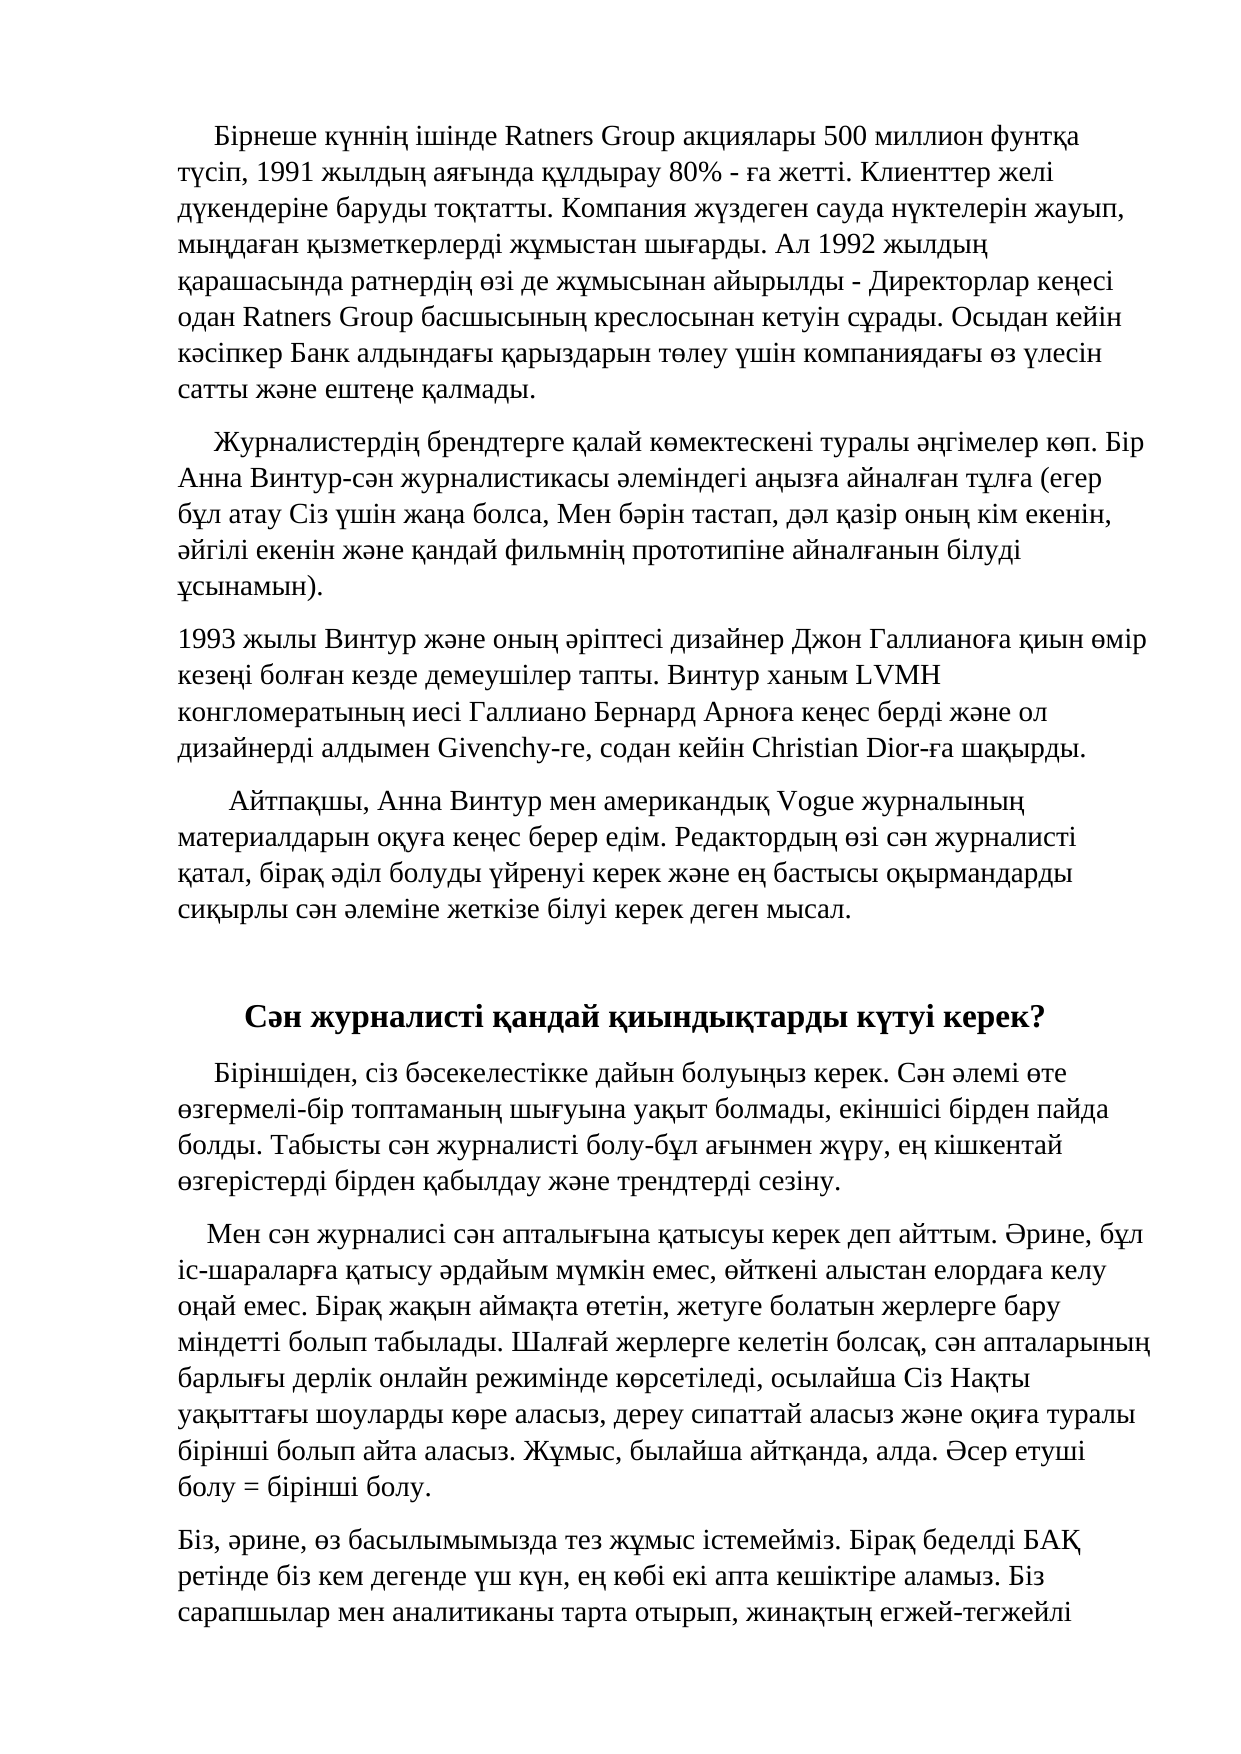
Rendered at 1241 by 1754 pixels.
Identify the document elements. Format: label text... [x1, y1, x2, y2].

text Сән журналисті қандай қиындықтарды күтуі керек? [177, 997, 1152, 1035]
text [177, 1522, 1152, 1628]
text Мен сән журналисі сән апталығына қатысуы керек деп айттым. Әрине, бұл іс-шараларға қатысу әрдайым мүмкін емес, өйткені алыстан елордаға келу оңай емес. Бірақ жақын аймақта өтетін, жетуге болатын жерлерге бару міндетті болып табылады. Шалғай жерлерге келетін болсақ, сән апталарының барлығы дерлік онлайн режимінде көрсетіледі, осылайша Сіз Нақты уақыттағы шоуларды көре аласыз, дереу сипаттай аласыз және оқиға туралы бірінші болып айта аласыз. Жұмыс, былайша айтқанда, алда. Әсер етуші болу = бірінші болу. [177, 1216, 1152, 1502]
text Журналистердің брендтерге қалай көмектескені туралы әңгімелер көп. Бір Анна Винтур-сән журналистикасы әлеміндегі аңызға айналған тұлға (егер бұл атау Сіз үшін жаңа болса, Мен бәрін тастап, дәл қазір оның кім екенін, әйгілі екенін және қандай фильмнің прототипіне айналғанын білуді ұсынамын). [177, 424, 1152, 602]
text 1993 жылы Винтур және оның әріптесі дизайнер Джон Галлианоға қиын өмір кезеңі болған кезде демеушілер тапты. Винтур ханым LVMH конгломератының иесі Галлиано Бернард Арноға кеңес берді және ол дизайнерді алдымен Givenchy-ге, содан кейін Christian Dior-ға шақырды. [177, 621, 1152, 763]
text Біріншіден, сіз бәсекелестікке дайын болуыңыз керек. Сән әлемі өте өзгермелі-бір топтаманың шығуына уақыт болмады, екіншісі бірден пайда болды. Табысты сән журналисті болу-бұл ағынмен жүру, ең кішкентай өзгерістерді бірден қабылдау және трендтерді сезіну. [177, 1055, 1152, 1197]
text Бірнеше күннің ішінде Ratners Group акциялары 500 миллион фунтқа түсіп, 1991 жылдың аяғында құлдырау 80% - ға жетті. Клиенттер желі дүкендеріне баруды тоқтатты. Компания жүздеген сауда нүктелерін жауып, мыңдаған қызметкерлерді жұмыстан шығарды. Ал 1992 жылдың қарашасында ратнердің өзі де жұмысынан айырылды - Директорлар кеңесі одан Ratners Group басшысының креслосынан кетуін сұрады. Осыдан кейін кәсіпкер Банк алдындағы қарыздарын төлеу үшін компаниядағы өз үлесін сатты және ештеңе қалмады. [177, 118, 1152, 405]
text Айтпақшы, Анна Винтур мен американдық Vogue журналының материалдарын оқуға кеңес берер едім. Редактордың өзі сән журналисті қатал, бірақ әділ болуды үйренуі керек және ең бастысы оқырмандарды сиқырлы сән әлеміне жеткізе білуі керек деген мысал. [177, 783, 1152, 924]
